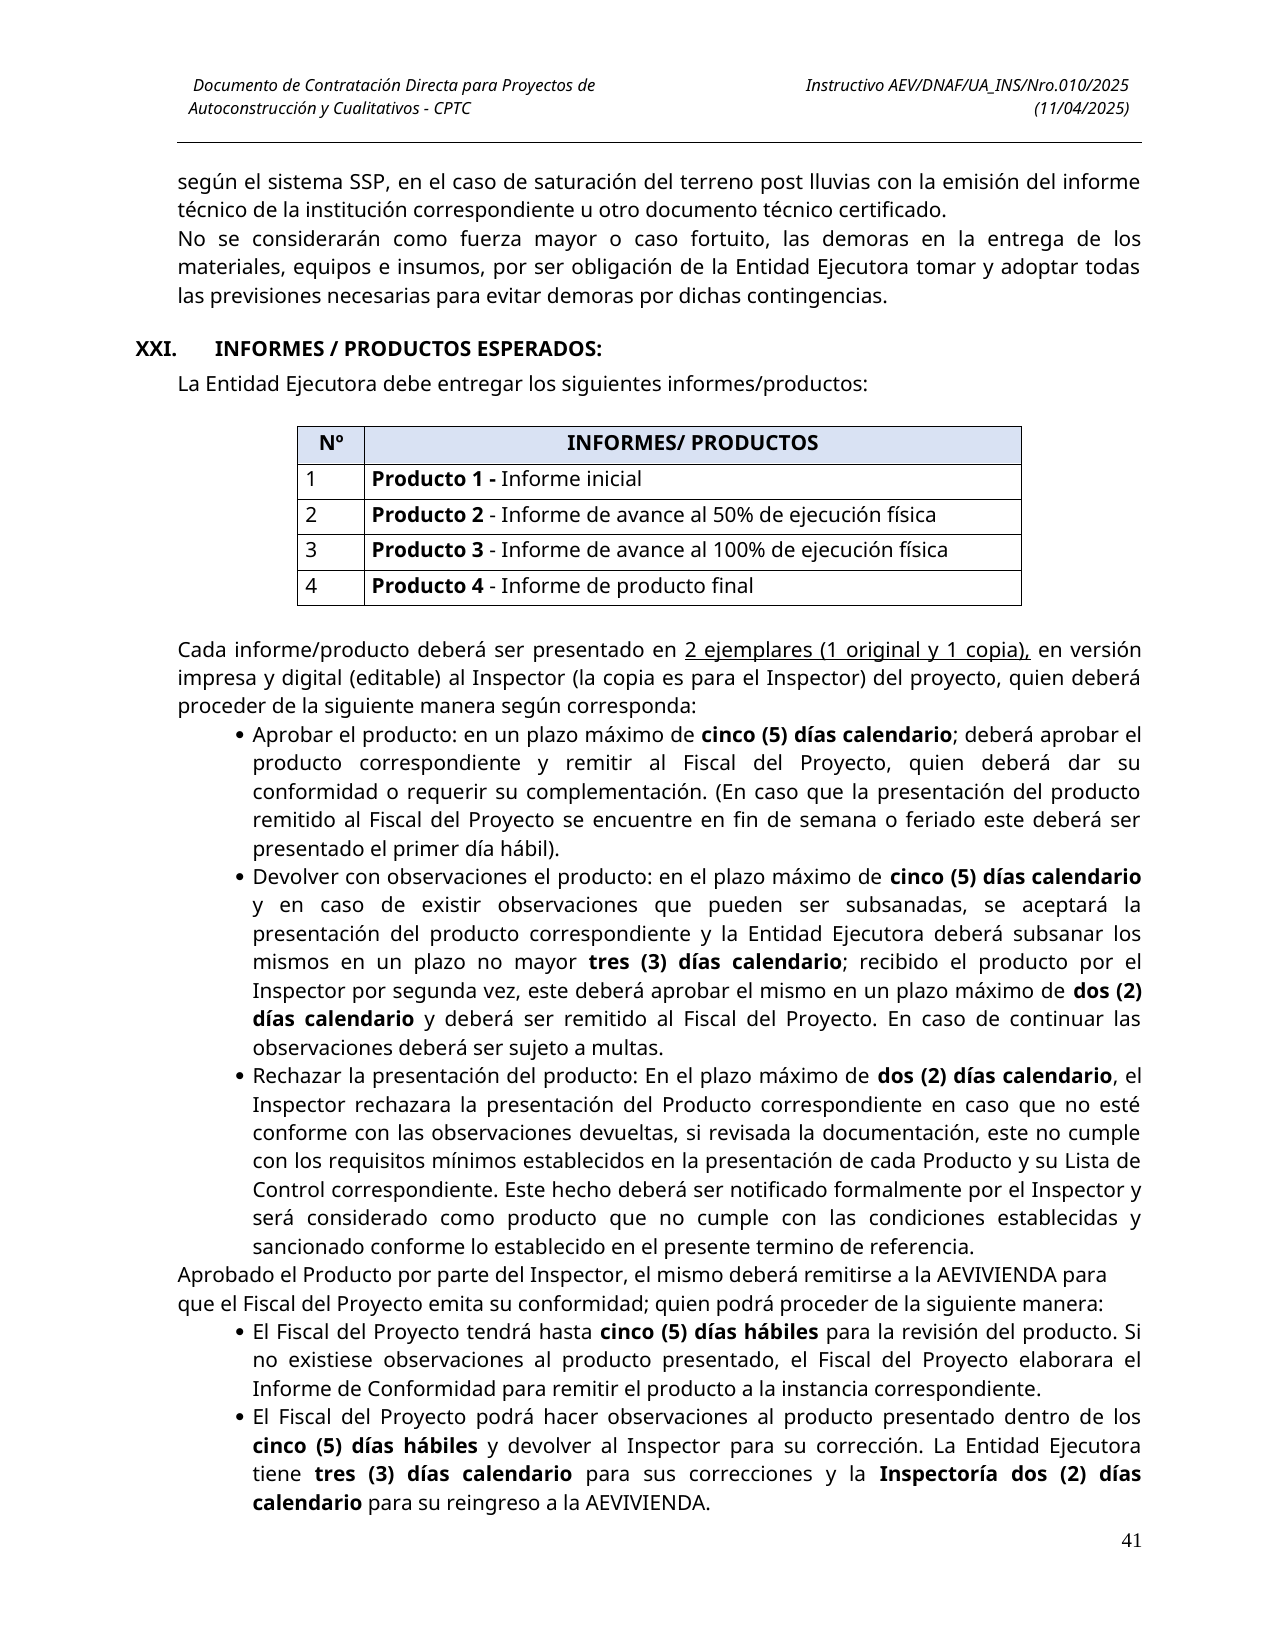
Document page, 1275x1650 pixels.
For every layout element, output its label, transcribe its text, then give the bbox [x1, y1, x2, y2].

text Cada informe/producto deberá ser presentado en 2 ejemplares (1 original y 1 copia), en versión impresa y digital (editable) al Inspector (la copia es para el Inspector) del proyecto, quien deberá proceder de la siguiente manera según corresponda: [177, 635, 1142, 720]
table_cell 2 [298, 500, 364, 534]
table_cell 4 [298, 571, 364, 605]
table_header INFORMES/ PRODUCTOS [365, 427, 1021, 463]
text Aprobado el Producto por parte del Inspector, el mismo deberá remitirse a la AEVIVIENDA para que el Fiscal del Proyecto emita su conformidad; quien podrá proceder de la siguiente manera: [177, 1260, 1142, 1317]
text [177, 167, 1142, 224]
table_cell 3 [298, 535, 364, 570]
table_cell Producto 3 - Informe de avance al 100% de ejecución física [365, 535, 1021, 570]
list El Fiscal del Proyecto podrá hacer observaciones al producto presentado dentro de los cinco (5) días hábiles y devolver al Inspector para su corrección. La Entidad Ejecutora tiene tres (3) días calendario para sus correcciones y la Inspectoría dos (2) días calendario para su reingreso a la AEVIVIENDA. [236, 1402, 1142, 1516]
list INFORMES / PRODUCTOS ESPERADOS: [177, 334, 1142, 363]
list El Fiscal del Proyecto tendrá hasta cinco (5) días hábiles para la revisión del producto. Si no existiese observaciones al producto presentado, el Fiscal del Proyecto elaborara el Informe de Conformidad para remitir el producto a la instancia correspondiente. [236, 1317, 1142, 1402]
table_cell Producto 1 - Informe inicial [365, 465, 1021, 499]
text No se considerarán como fuerza mayor o caso fortuito, las demoras en la entrega de los materiales, equipos e insumos, por ser obligación de la Entidad Ejecutora tomar y adoptar todas las previsiones necesarias para evitar demoras por dichas contingencias. [177, 224, 1142, 309]
list Devolver con observaciones el producto: en el plazo máximo de cinco (5) días calendario y en caso de existir observaciones que pueden ser subsanadas, se aceptará la presentación del producto correspondiente y la Entidad Ejecutora deberá subsanar los mismos en un plazo no mayor tres (3) días calendario; recibido el producto por el Inspector por segunda vez, este deberá aprobar el mismo en un plazo máximo de dos (2) días calendario y deberá ser remitido al Fiscal del Proyecto. En caso de continuar las observaciones deberá ser sujeto a multas. [236, 862, 1142, 1061]
table_cell 1 [298, 465, 364, 499]
table_header Nº [298, 427, 364, 463]
list Rechazar la presentación del producto: En el plazo máximo de dos (2) días calendario, el Inspector rechazara la presentación del Producto correspondiente en caso que no esté conforme con las observaciones devueltas, si revisada la documentación, este no cumple con los requisitos mínimos establecidos en la presentación de cada Producto y su Lista de Control correspondiente. Este hecho deberá ser notificado formalmente por el Inspector y será considerado como producto que no cumple con las condiciones establecidas y sancionado conforme lo establecido en el presente termino de referencia. [236, 1061, 1142, 1260]
list Aprobar el producto: en un plazo máximo de cinco (5) días calendario; deberá aprobar el producto correspondiente y remitir al Fiscal del Proyecto, quien deberá dar su conformidad o requerir su complementación. (En caso que la presentación del producto remitido al Fiscal del Proyecto se encuentre en fin de semana o feriado este deberá ser presentado el primer día hábil). [236, 720, 1142, 862]
table_cell Producto 4 - Informe de producto final [365, 571, 1021, 605]
table_cell Producto 2 - Informe de avance al 50% de ejecución física [365, 500, 1021, 534]
text La Entidad Ejecutora debe entregar los siguientes informes/productos: [177, 369, 1142, 397]
